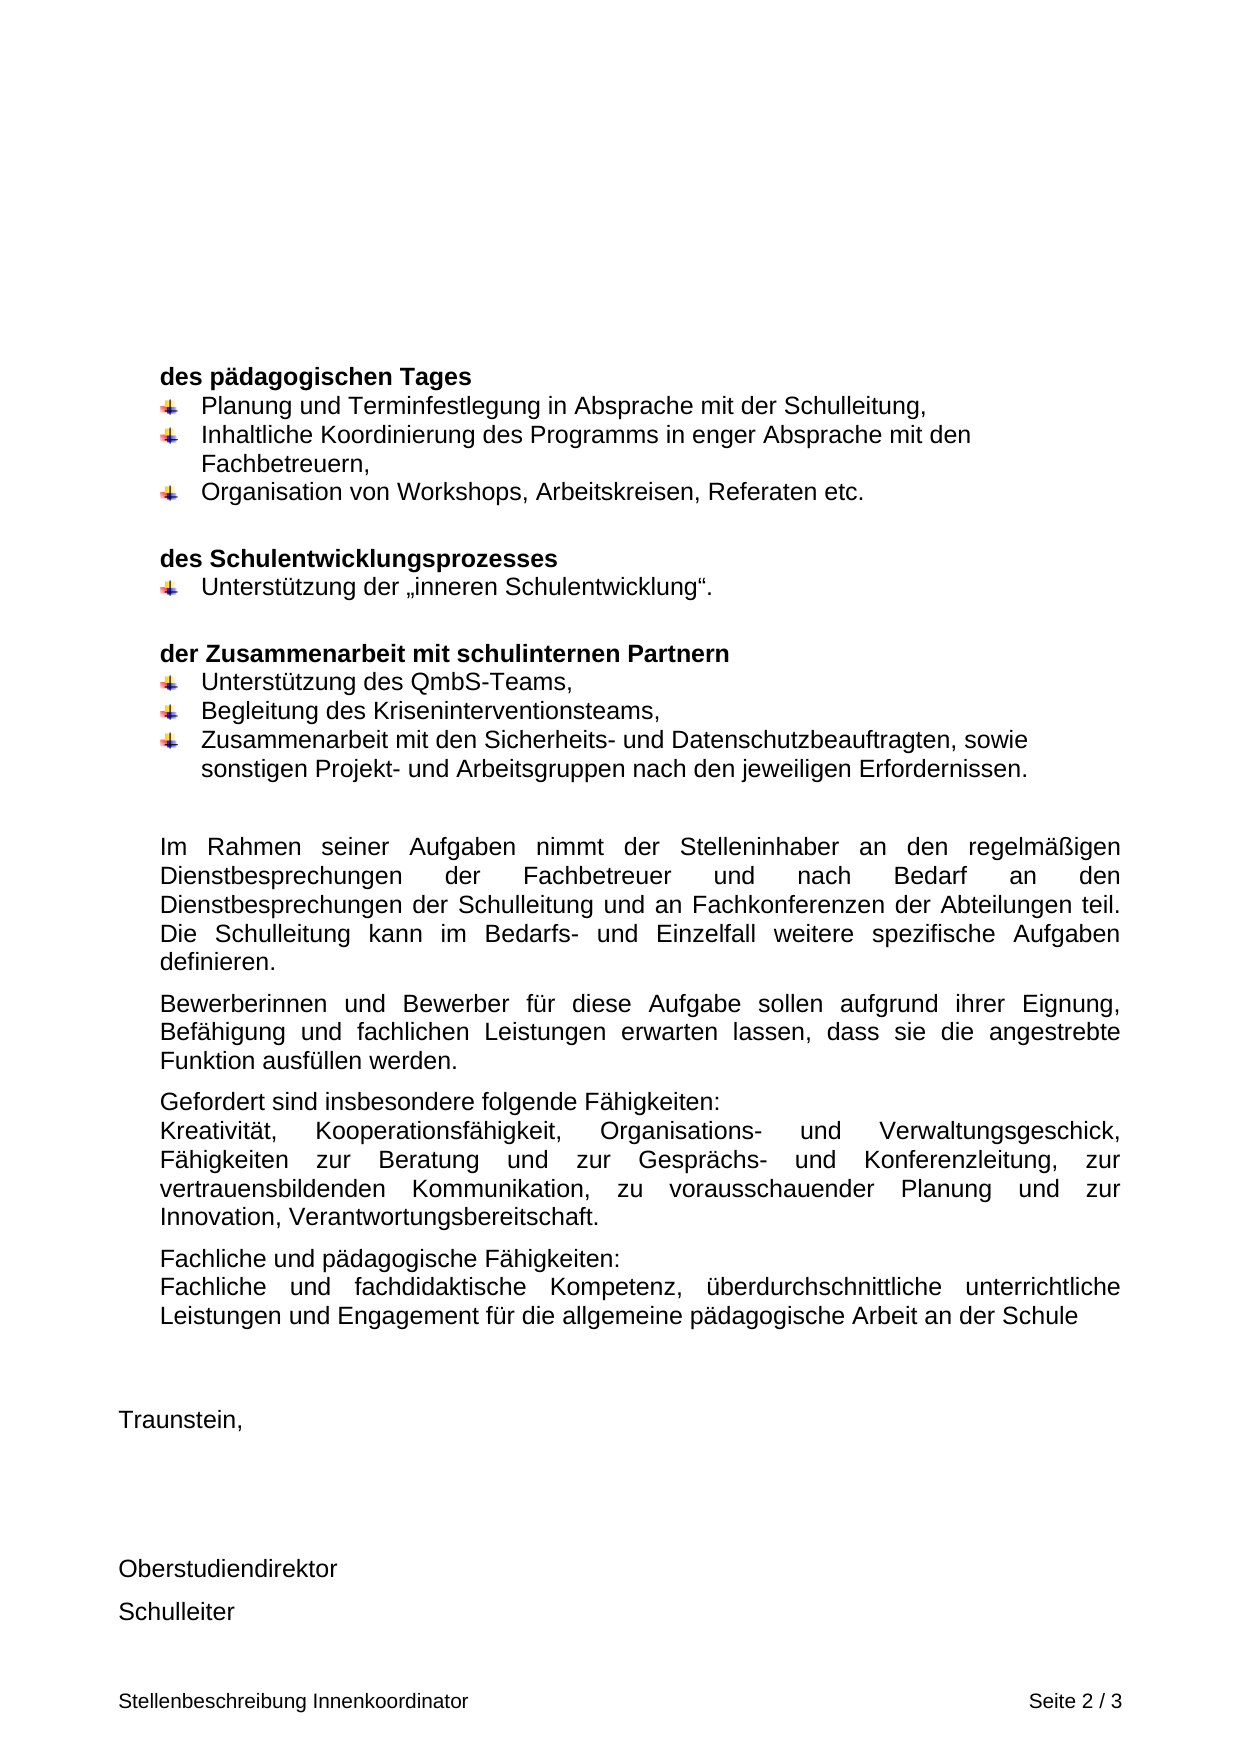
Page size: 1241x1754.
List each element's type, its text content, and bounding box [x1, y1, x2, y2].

text Bewerberinnen und Bewerber für diese Aufgabe sollen aufgrund ihrer Eignung, Befähigung und fachlichen Leistungen erwarten lassen, dass sie die angestrebte Funktion ausfüllen werden. [159, 989, 1122, 1075]
text Gefordert sind insbesondere folgende Fähigkeiten: [159, 1087, 1122, 1116]
text Fachliche und pädagogische Fähigkeiten: [159, 1244, 1122, 1272]
list Planung und Terminfestlegung in Absprache mit der Schulleitung, [159, 391, 1122, 420]
text des Schulentwicklungsprozesses [159, 544, 1122, 572]
text des pädagogischen Tages [159, 362, 1122, 391]
picture [160, 398, 178, 415]
picture [160, 484, 178, 501]
picture [160, 731, 178, 749]
picture [160, 579, 178, 596]
text Traunstein, [118, 1405, 1122, 1434]
text Im Rahmen seiner Aufgaben nimmt der Stelleninhaber an den regelmäßigen Dienstbesprechungen der Fachbetreuer und nach Bedarf an den Dienstbesprechungen der Schulleitung und an Fachkonferenzen der Abteilungen teil. Die Schulleitung kann im Bedarfs- und Einzelfall weitere spezifische Aufgaben definieren. [159, 832, 1122, 976]
text Oberstudiendirektor Schulleiter [118, 1511, 1122, 1626]
picture [160, 426, 178, 444]
list Organisation von Workshops, Arbeitskreisen, Referaten etc. [159, 477, 1122, 506]
text Fachliche und fachdidaktische Kompetenz, überdurchschnittliche unterrichtliche Leistungen und Engagement für die allgemeine pädagogische Arbeit an der Schule [159, 1272, 1122, 1330]
picture [160, 674, 178, 691]
list Zusammenarbeit mit den Sicherheits- und Datenschutzbeauftragten, sowie sonstigen Projekt- und Arbeitsgruppen nach den jeweiligen Erfordernissen. [159, 725, 1122, 782]
picture [160, 703, 178, 720]
list Begleitung des Kriseninterventionsteams, [159, 696, 1122, 725]
text Kreativität, Kooperationsfähigkeit, Organisations- und Verwaltungsgeschick, Fähigkeiten zur Beratung und zur Gesprächs- und Konferenzleitung, zur vertrauensbildenden Kommunikation, zu vorausschauender Planung und zur Innovation, Verantwortungsbereitschaft. [159, 1116, 1122, 1231]
text der Zusammenarbeit mit schulinternen Partnern [159, 639, 1122, 667]
list Unterstützung des QmbS-Teams, [159, 667, 1122, 696]
list Unterstützung der „inneren Schulentwicklung“. [159, 572, 1122, 601]
list Inhaltliche Koordinierung des Programms in enger Absprache mit den Fachbetreuern, [159, 420, 1122, 477]
